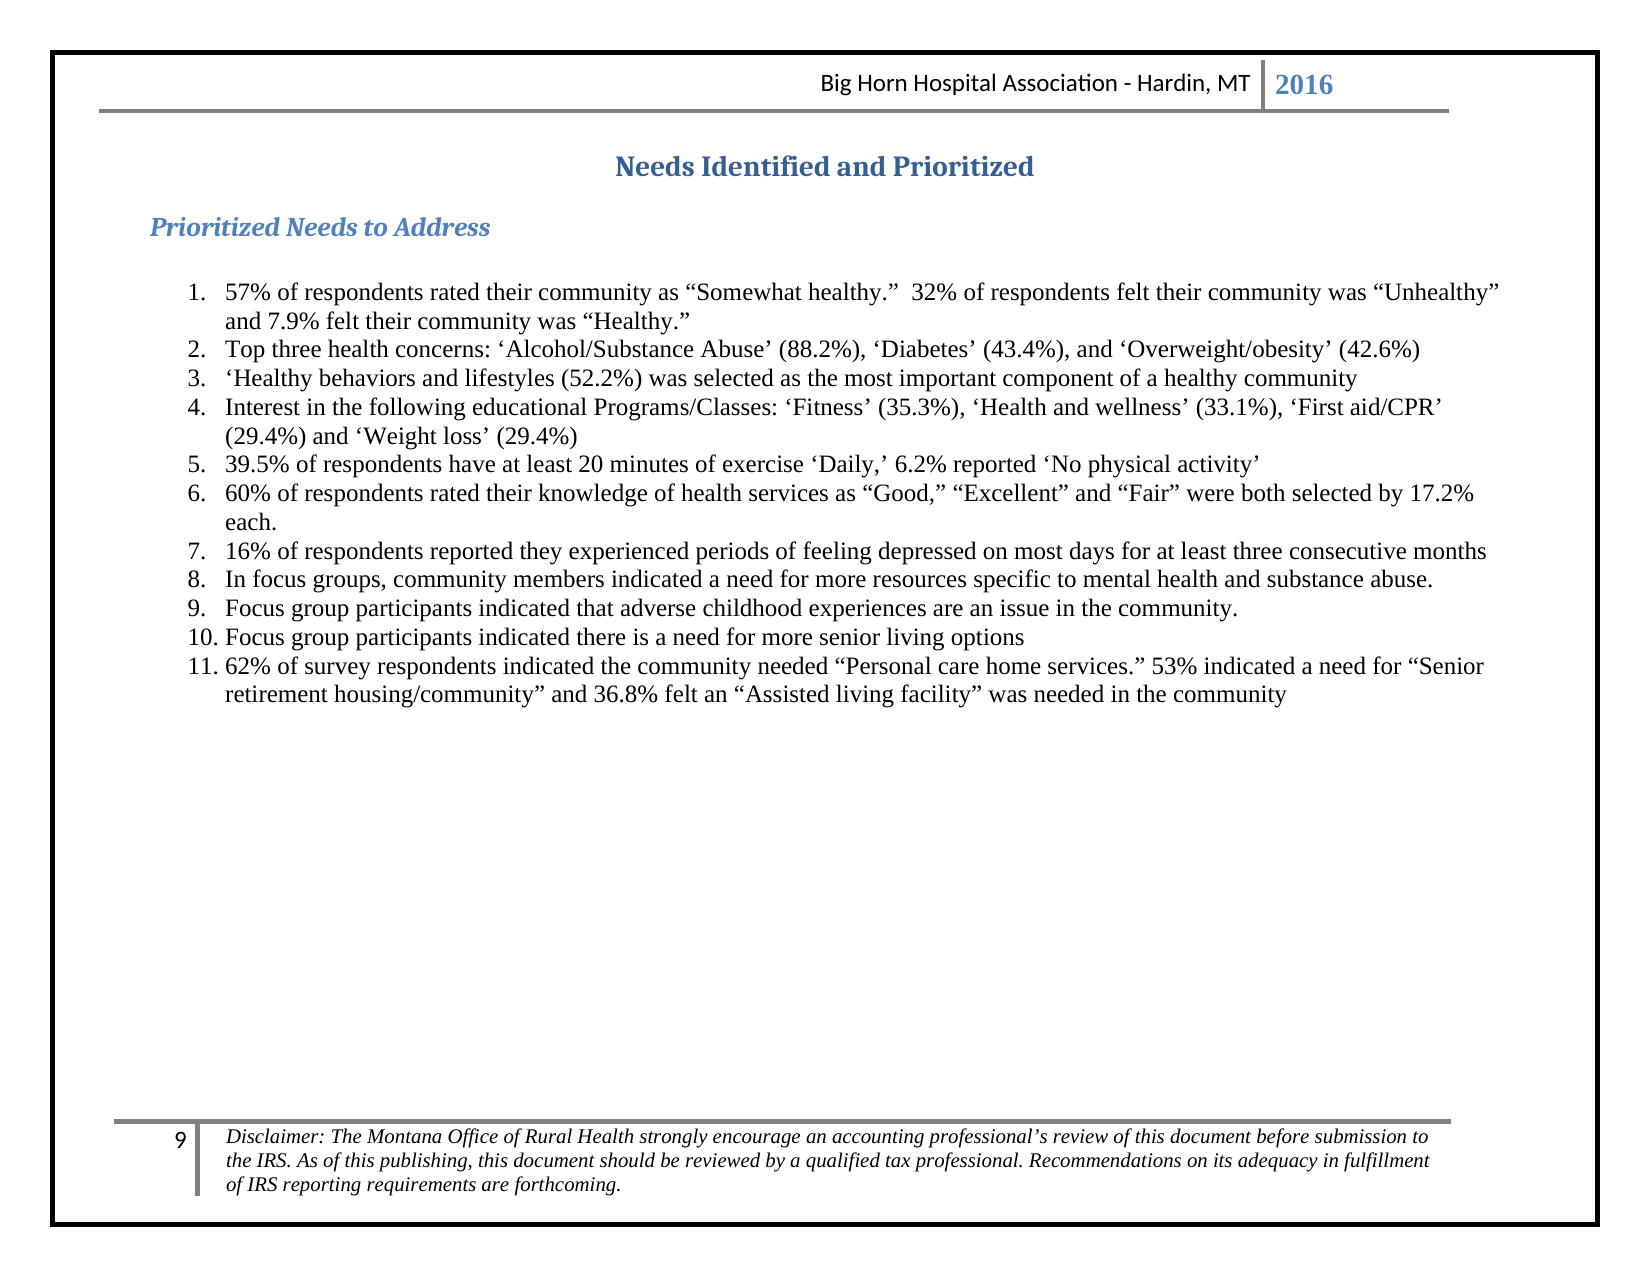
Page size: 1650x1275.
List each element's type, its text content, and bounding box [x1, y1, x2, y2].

list In focus groups, community members indicated a need for more resources specific to mental health and substance abuse. [187, 564, 1500, 593]
subtitle Needs Identified and Prioritized [150, 150, 1500, 183]
list 39.5% of respondents have at least 20 minutes of exercise ‘Daily,’ 6.2% reported ‘No physical activity’ [187, 449, 1500, 478]
list Top three health concerns: ‘Alcohol/Substance Abuse’ (88.2%), ‘Diabetes’ (43.4%), and ‘Overweight/obesity’ (42.6%) [187, 334, 1500, 363]
list ‘Healthy behaviors and lifestyles (52.2%) was selected as the most important component of a healthy community [187, 363, 1500, 392]
list Focus group participants indicated there is a need for more senior living options [187, 622, 1500, 651]
list 57% of respondents rated their community as “Somewhat healthy.” 32% of respondents felt their community was “Unhealthy” and 7.9% felt their community was “Healthy.” [187, 277, 1500, 334]
list 62% of survey respondents indicated the community needed “Personal care home services.” 53% indicated a need for “Senior retirement housing/community” and 36.8% felt an “Assisted living facility” was needed in the community [187, 651, 1500, 708]
list Focus group participants indicated that adverse childhood experiences are an issue in the community. [187, 593, 1500, 622]
list Interest in the following educational Programs/Classes: ‘Fitness’ (35.3%), ‘Health and wellness’ (33.1%), ‘First aid/CPR’ (29.4%) and ‘Weight loss’ (29.4%) [187, 392, 1500, 449]
list 60% of respondents rated their knowledge of health services as “Good,” “Excellent” and “Fair” were both selected by 17.2% each. [187, 478, 1500, 536]
subtitle Prioritized Needs to Address [150, 212, 1500, 243]
list 16% of respondents reported they experienced periods of feeling depressed on most days for at least three consecutive months [187, 536, 1500, 564]
